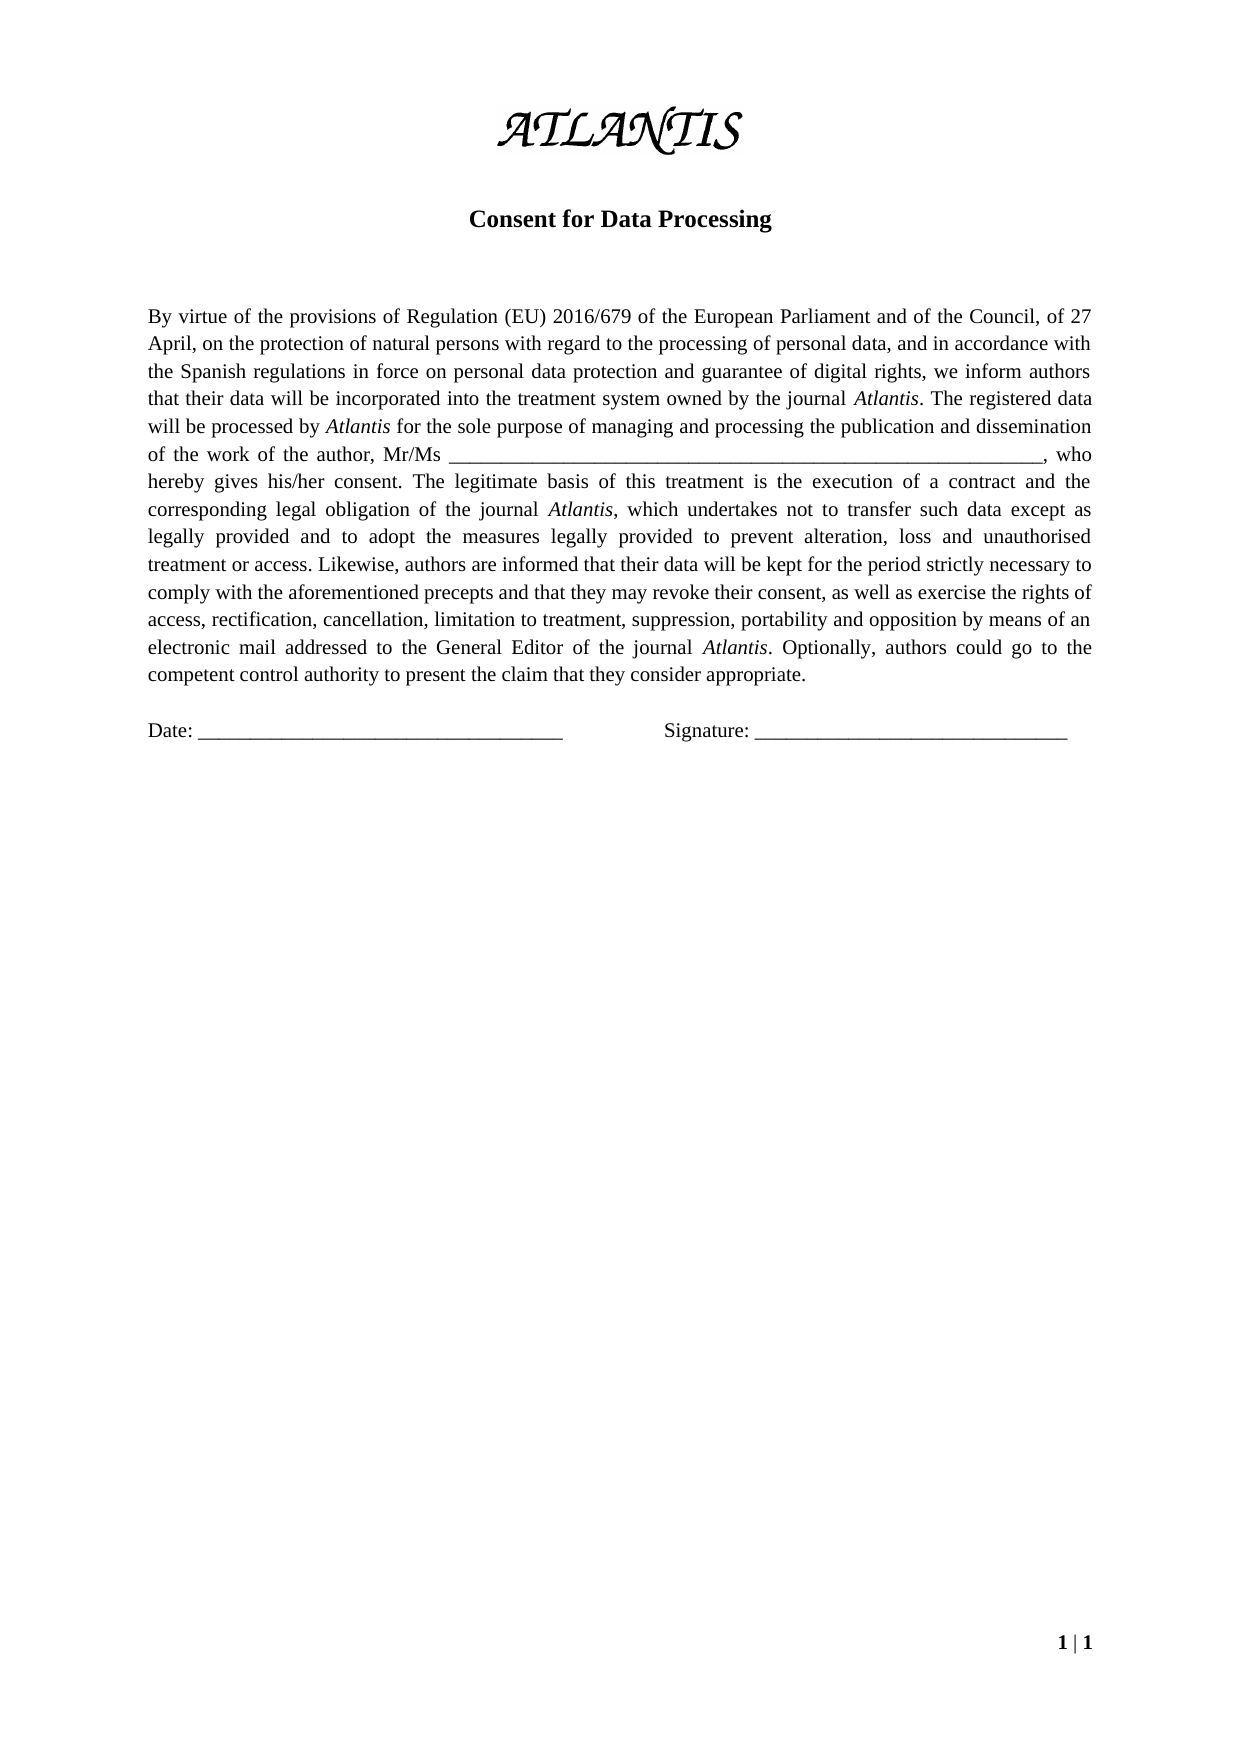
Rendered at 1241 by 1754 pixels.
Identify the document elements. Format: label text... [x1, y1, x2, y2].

text Date: ___________________________________ Signature: ______________________________ [148, 718, 1092, 742]
picture [496, 106, 744, 156]
text Consent for Data Processing [148, 204, 1092, 233]
text By virtue of the provisions of Regulation (EU) 2016/679 of the European Parliament and of the Council, of 27 April, on the protection of natural persons with regard to the processing of personal data, and in accordance with the Spanish regulations in force on personal data protection and guarantee of digital rights, we inform authors that their data will be incorporated into the treatment system owned by the journal Atlantis. The registered data will be processed by Atlantis for the sole purpose of managing and processing the publication and dissemination of the work of the author, Mr/Ms _________________________________________________________, who hereby gives his/her consent. The legitimate basis of this treatment is the execution of a contract and the corresponding legal obligation of the journal Atlantis, which undertakes not to transfer such data except as legally provided and to adopt the measures legally provided to prevent alteration, loss and unauthorised treatment or access. Likewise, authors are informed that their data will be kept for the period strictly necessary to comply with the aforementioned precepts and that they may revoke their consent, as well as exercise the rights of access, rectification, cancellation, limitation to treatment, suppression, portability and opposition by means of an electronic mail addressed to the General Editor of the journal Atlantis. Optionally, authors could go to the competent control authority to present the claim that they consider appropriate. [148, 303, 1092, 686]
